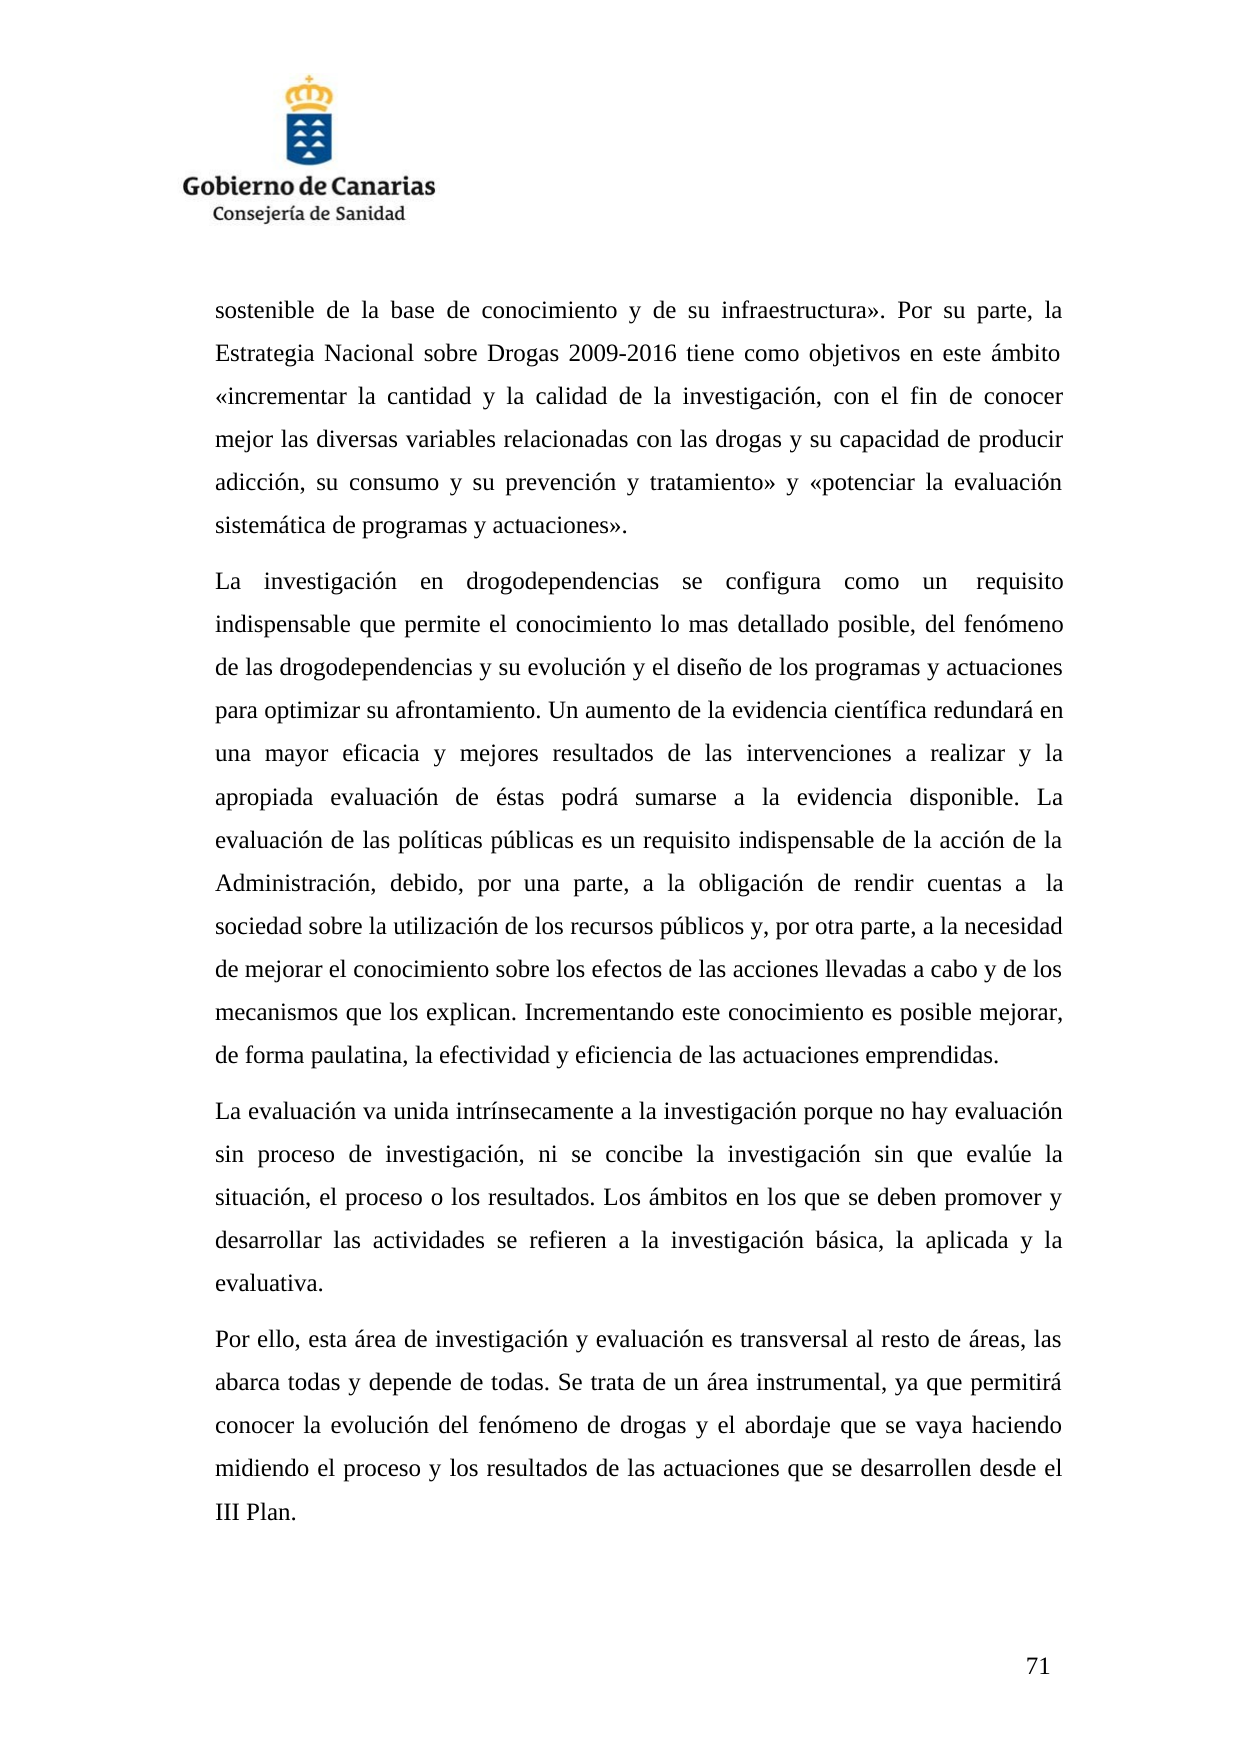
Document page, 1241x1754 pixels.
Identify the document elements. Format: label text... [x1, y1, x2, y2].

text La evaluación va unida intrínsecamente a la investigación porque no hay evaluación sin proceso de investigación, ni se concibe la investigación sin que evalúe la situación, el proceso o los resultados. Los ámbitos en los que se deben promover y desarrollar las actividades se refieren a la investigación básica, la aplicada y la evaluativa. [215, 1096, 1064, 1297]
text La investigación en drogodependencias se configura como un requisito indispensable que permite el conocimiento lo mas detallado posible, del fenómeno de las drogodependencias y su evolución y el diseño de los programas y actuaciones para optimizar su afrontamiento. Un aumento de la evidencia científica redundará en una mayor eficacia y mejores resultados de las intervenciones a realizar y la apropiada evaluación de éstas podrá sumarse a la evidencia disponible. La evaluación de las políticas públicas es un requisito indispensable de la acción de la Administración, debido, por una parte, a la obligación de rendir cuentas a la sociedad sobre la utilización de los recursos públicos y, por otra parte, a la necesidad de mejorar el conocimiento sobre los efectos de las acciones llevadas a cabo y de los mecanismos que los explican. Incrementando este conocimiento es posible mejorar, de forma paulatina, la efectividad y eficiencia de las actuaciones emprendidas. [215, 566, 1064, 1069]
picture [177, 73, 440, 226]
text «incrementar la cantidad y la calidad de la investigación, con el fin de conocer mejor las diversas variables relacionadas con las drogas y su capacidad de producir adicción, su consumo y su prevención y tratamiento» y «potenciar la evaluación sistemática de programas y actuaciones». [215, 381, 1064, 539]
text Por ello, esta área de investigación y evaluación es transversal al resto de áreas, las abarca todas y depende de todas. Se trata de un área instrumental, ya que permitirá conocer la evolución del fenómeno de drogas y el abordaje que se vaya haciendo midiendo el proceso y los resultados de las actuaciones que se desarrollen desde el III Plan. [215, 1324, 1064, 1525]
text sostenible de la base de conocimiento y de su infraestructura». Por su parte, la Estrategia Nacional sobre Drogas 2009-2016 tiene como objetivos en este ámbito [215, 295, 1064, 367]
